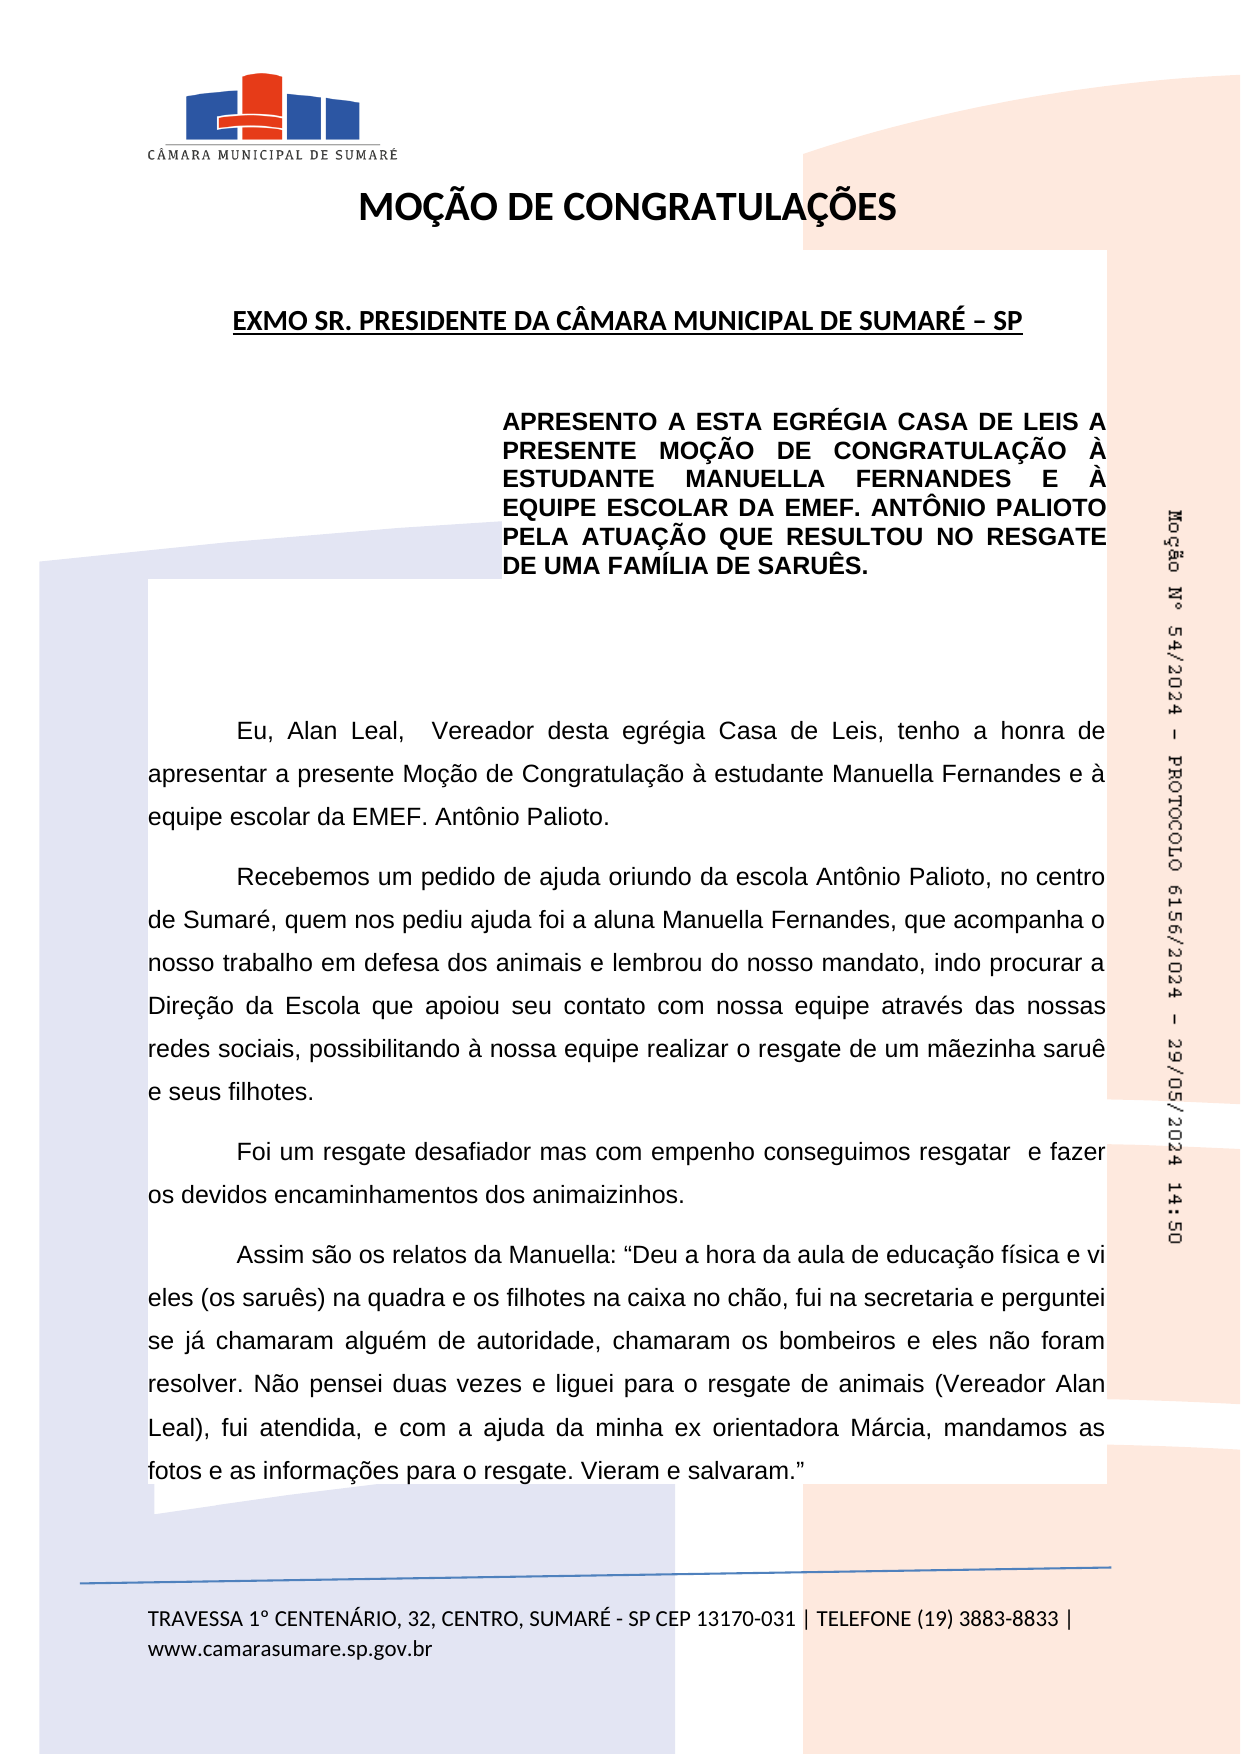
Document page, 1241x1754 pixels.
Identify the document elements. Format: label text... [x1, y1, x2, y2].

text MOÇÃO DE CONGRATULAÇÕES [148, 179, 1107, 230]
text Eu, Alan Leal, Vereador desta egrégia Casa de Leis, tenho a honra de apresentar a presente Moção de Congratulação à estudante Manuella Fernandes e à equipe escolar da EMEF. Antônio Palioto. [148, 716, 1107, 831]
picture [1142, 506, 1205, 1248]
text Recebemos um pedido de ajuda oriundo da escola Antônio Palioto, no centro de Sumaré, quem nos pediu ajuda foi a aluna Manuella Fernandes, que acompanha o nosso trabalho em defesa dos animais e lembrou do nosso mandato, indo procurar a Direção da Escola que apoiou seu contato com nossa equipe através das nossas redes sociais, possibilitando à nossa equipe realizar o resgate de um mãezinha saruê e seus filhotes. [148, 862, 1107, 1106]
text EXMO SR. PRESIDENTE DA CÂMARA MUNICIPAL DE SUMARÉ – SP [148, 302, 1107, 338]
picture [147, 73, 398, 162]
text Foi um resgate desafiador mas com empenho conseguimos resgatar e fazer os devidos encaminhamentos dos animaizinhos. [148, 1137, 1107, 1209]
text APRESENTO A ESTA EGRÉGIA CASA DE LEIS A PRESENTE MOÇÃO DE CONGRATULAÇÃO À ESTUDANTE MANUELLA FERNANDES E À EQUIPE ESCOLAR DA EMEF. ANTÔNIO PALIOTO PELA ATUAÇÃO QUE RESULTOU NO RESGATE DE UMA FAMÍLIA DE SARUÊS. [502, 407, 1107, 579]
text Assim são os relatos da Manuella: “Deu a hora da aula de educação física e vi eles (os saruês) na quadra e os filhotes na caixa no chão, fui na secretaria e perguntei se já chamaram alguém de autoridade, chamaram os bombeiros e eles não foram resolver. Não pensei duas vezes e liguei para o resgate de animais (Vereador Alan Leal), fui atendida, e com a ajuda da minha ex orientadora Márcia, mandamos as fotos e as informações para o resgate. Vieram e salvaram.” [148, 1240, 1107, 1484]
